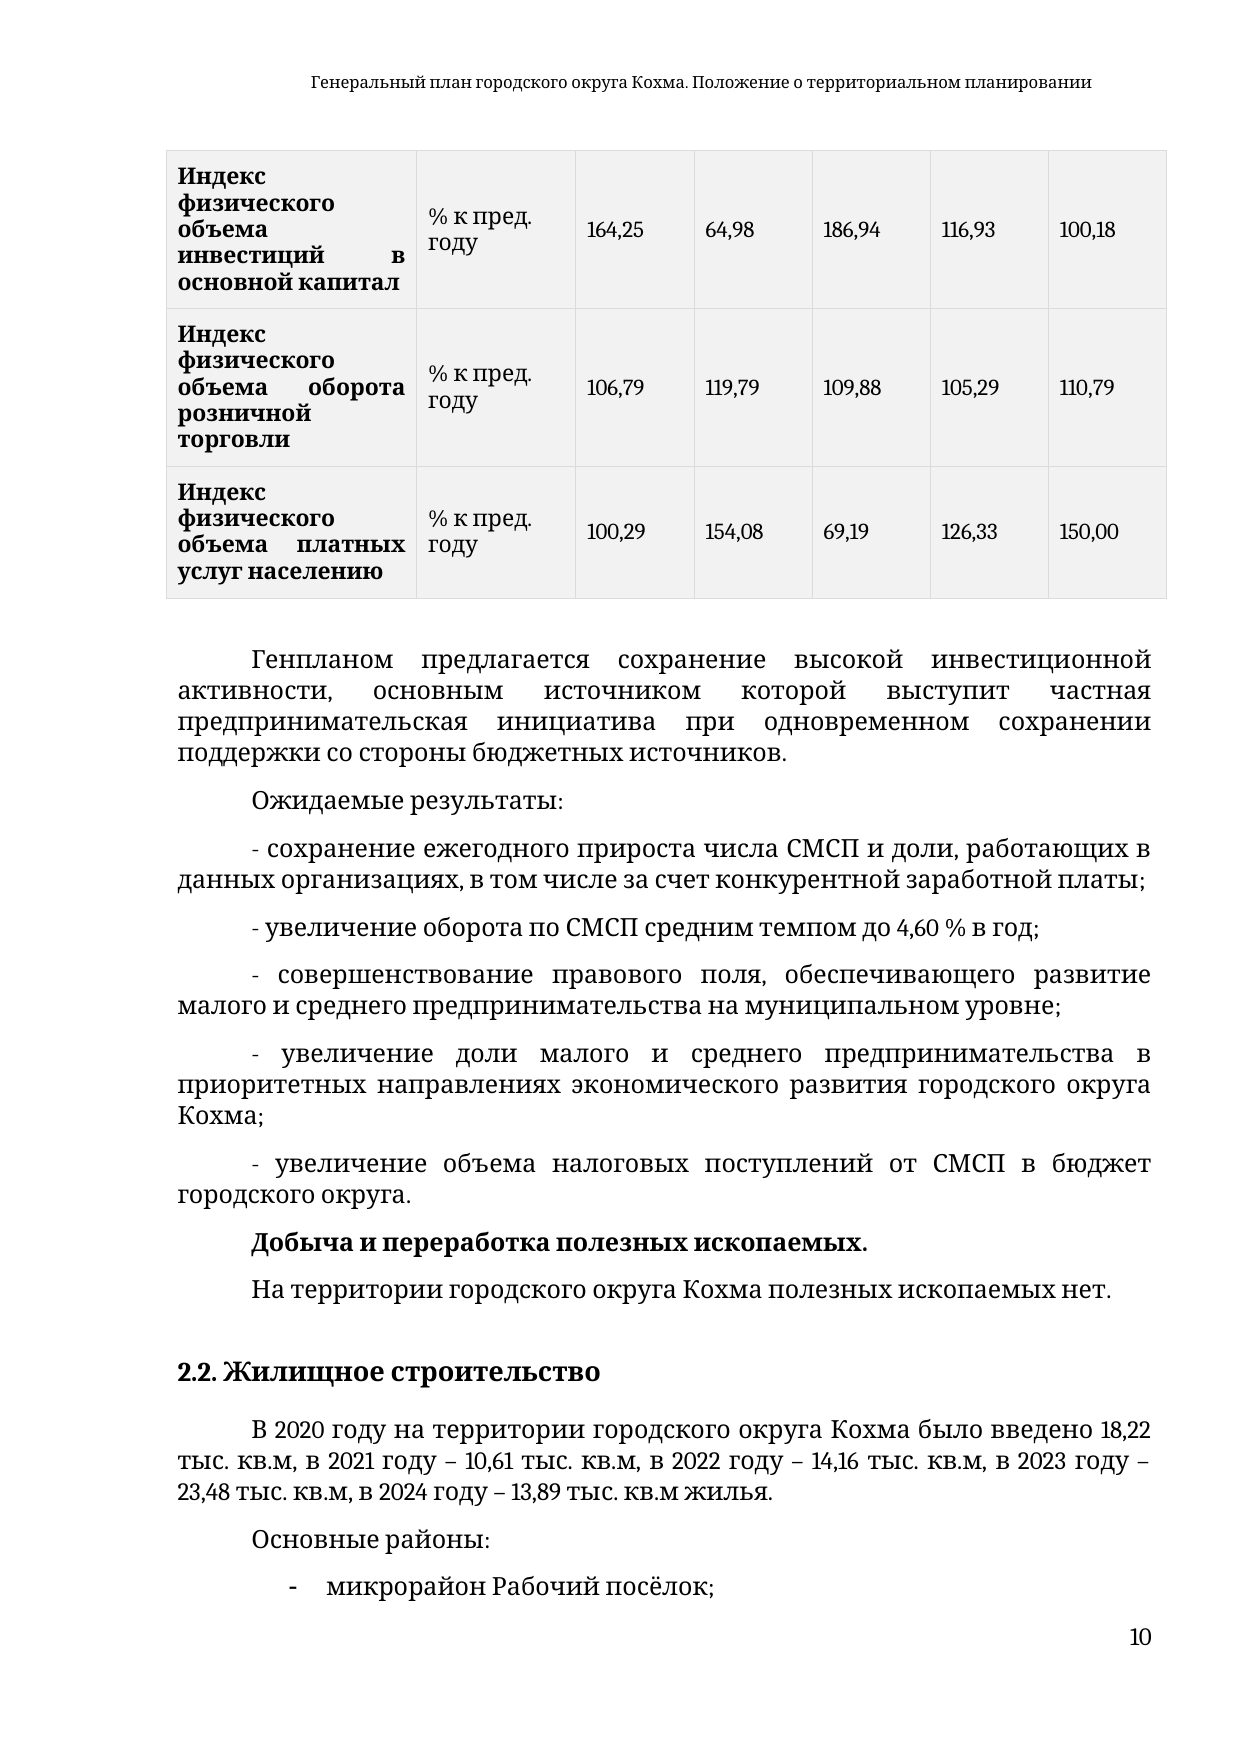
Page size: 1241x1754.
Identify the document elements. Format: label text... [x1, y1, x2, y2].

table_cell Индекс физического объема оборота розничной торговли [167, 309, 416, 466]
table_cell 154,08 [695, 467, 812, 597]
text - увеличение доли малого и среднего предпринимательства в приоритетных направлениях экономического развития городского округа Кохма; [177, 1040, 1152, 1131]
list микрорайон Рабочий посёлок; [288, 1573, 1152, 1602]
table_cell 186,94 [813, 151, 930, 308]
table_cell 126,33 [931, 467, 1048, 597]
text Генпланом предлагается сохранение высокой инвестиционной активности, основным источником которой выступит частная предпринимательская инициатива при одновременном сохранении поддержки со стороны бюджетных источников. [177, 646, 1152, 768]
text Добыча и переработка полезных ископаемых. [177, 1228, 1152, 1257]
table_cell % к пред. году [417, 309, 575, 466]
table_cell 164,25 [576, 151, 694, 308]
table_cell % к пред. году [417, 151, 575, 308]
text - увеличение оборота по СМСП средним темпом до 4,60 % в год; [177, 913, 1152, 942]
text Ожидаемые результаты: [177, 787, 1152, 816]
text - совершенствование правового поля, обеспечивающего развитие малого и среднего предпринимательства на муниципальном уровне; [177, 961, 1152, 1021]
text - увеличение объема налоговых поступлений от СМСП в бюджет городского округа. [177, 1150, 1152, 1209]
table_cell Индекс физического объема платных услуг населению [167, 467, 416, 597]
table_cell 64,98 [695, 151, 812, 308]
table_cell 106,79 [576, 309, 694, 466]
table_cell 105,29 [931, 309, 1048, 466]
subtitle 2.2. Жилищное строительство [177, 1357, 1152, 1388]
table_cell 100,18 [1049, 151, 1166, 308]
table_cell % к пред. году [417, 467, 575, 597]
text Основные районы: [177, 1526, 1152, 1554]
table_cell 150,00 [1049, 467, 1166, 597]
text - сохранение ежегодного прироста числа СМСП и доли, работающих в данных организациях, в том числе за счет конкурентной заработной платы; [177, 835, 1152, 894]
table_cell 116,93 [931, 151, 1048, 308]
text В 2020 году на территории городского округа Кохма было введено 18,22 тыс. кв.м, в 2021 году – 10,61 тыс. кв.м, в 2022 году – 14,16 тыс. кв.м, в 2023 году – 23,48 тыс. кв.м, в 2024 году – 13,89 тыс. кв.м жилья. [177, 1416, 1152, 1507]
table_cell 69,19 [813, 467, 930, 597]
table_cell Индекс физического объема инвестиций в основной капитал [167, 151, 416, 308]
text На территории городского округа Кохма полезных ископаемых нет. [177, 1276, 1152, 1305]
table_cell 110,79 [1049, 309, 1166, 466]
table_cell 119,79 [695, 309, 812, 466]
table_cell 100,29 [576, 467, 694, 597]
table_cell 109,88 [813, 309, 930, 466]
